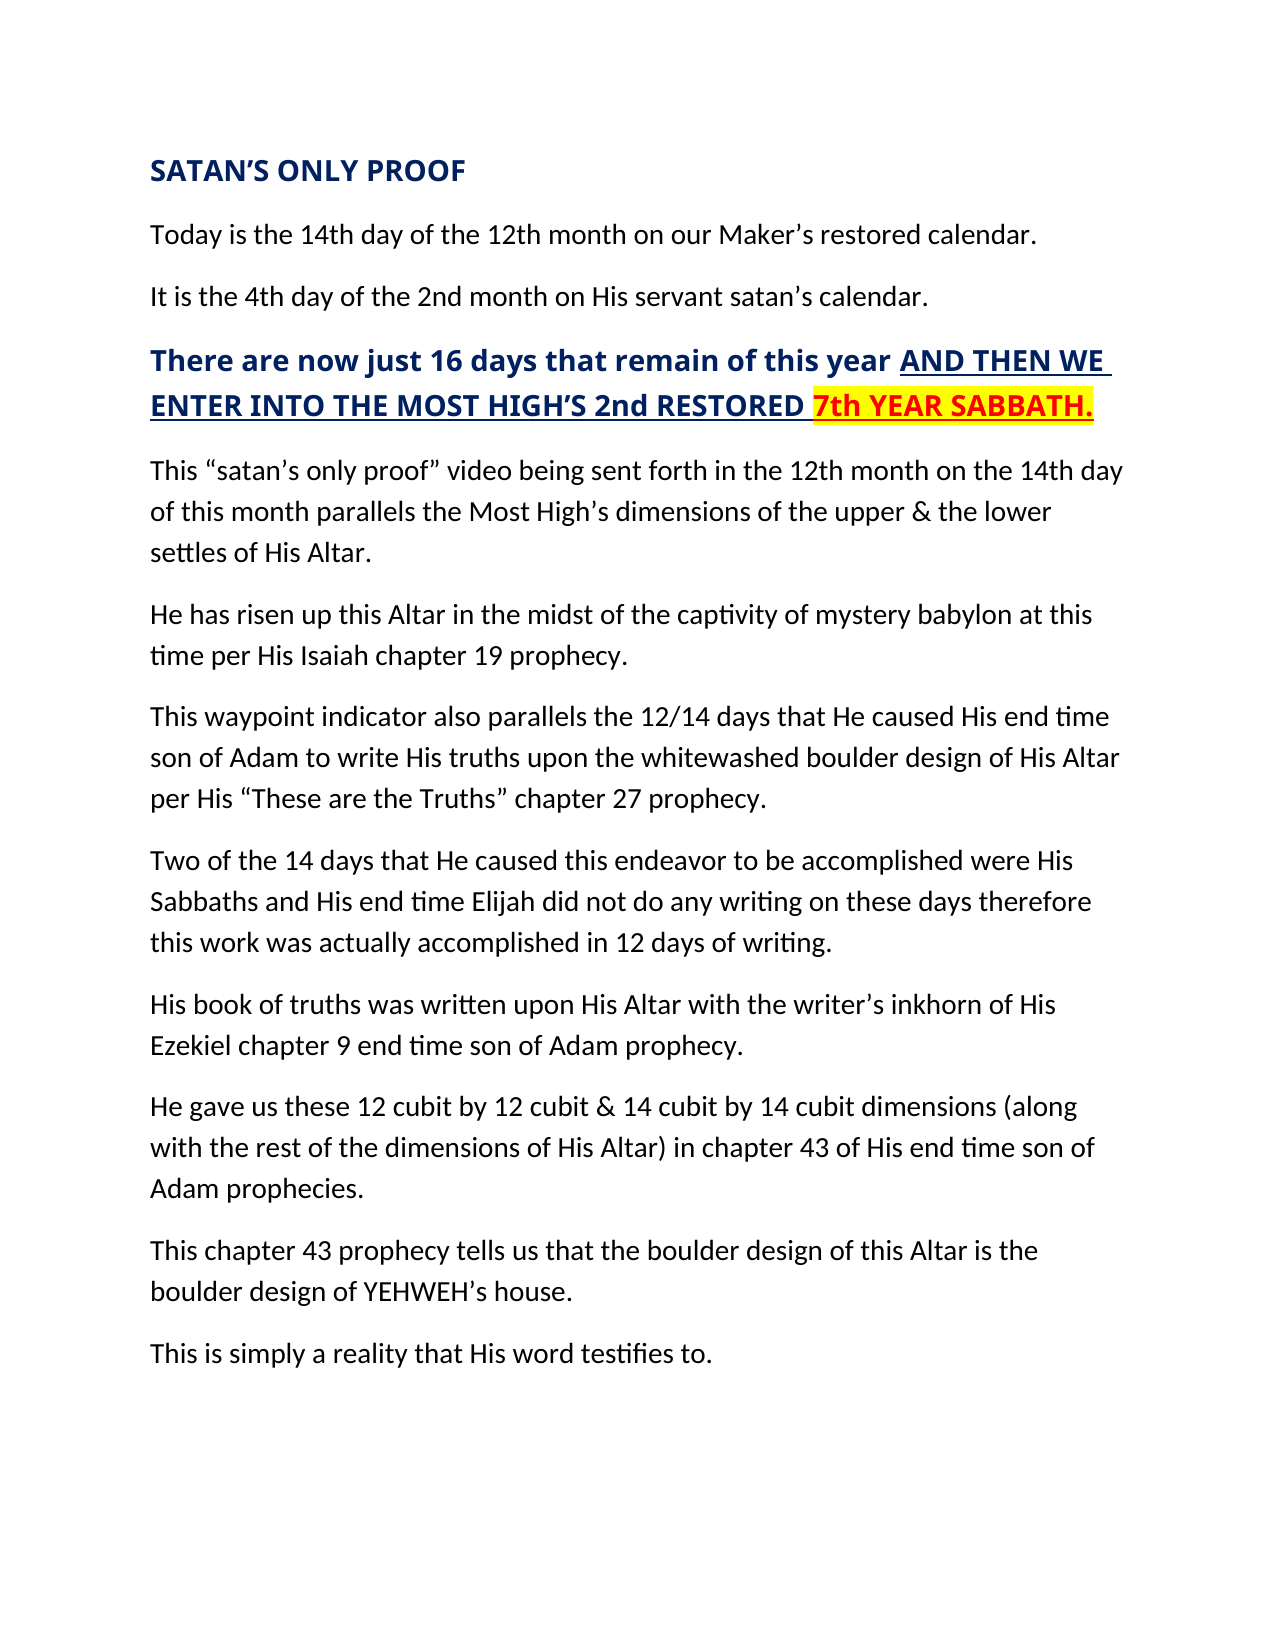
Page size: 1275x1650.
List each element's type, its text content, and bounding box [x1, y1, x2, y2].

text This chapter 43 prophecy tells us that the boulder design of this Altar is the boulder design of YEHWEH’s house. [150, 1232, 1125, 1309]
text SATAN’S ONLY PROOF [150, 150, 1125, 190]
text This waypoint indicator also parallels the 12/14 days that He caused His end time son of Adam to write His truths upon the whitewashed boulder design of His Altar per His “These are the Truths” chapter 27 prophecy. [150, 698, 1125, 816]
text It is the 4th day of the 2nd month on His servant satan’s calendar. [150, 278, 1125, 314]
text There are now just 16 days that remain of this year AND THEN WE ENTER INTO THE MOST HIGH’S 2nd RESTORED 7th YEAR SABBATH. [150, 340, 1125, 425]
text This “satan’s only proof” video being sent forth in the 12th month on the 14th day of this month parallels the Most High’s dimensions of the upper & the lower settles of His Altar. [150, 452, 1125, 569]
text His book of truths was written upon His Altar with the writer’s inkhorn of His Ezekiel chapter 9 end time son of Adam prophecy. [150, 986, 1125, 1062]
text Two of the 14 days that He caused this endeavor to be accomplished were His Sabbaths and His end time Elijah did not do any writing on these days therefore this work was actually accomplished in 12 days of writing. [150, 842, 1125, 959]
text He gave us these 12 cubit by 12 cubit & 14 cubit by 14 cubit dimensions (along with the rest of the dimensions of His Altar) in chapter 43 of His end time son of Adam prophecies. [150, 1088, 1125, 1206]
text He has risen up this Altar in the midst of the captivity of mystery babylon at this time per His Isaiah chapter 19 prophecy. [150, 596, 1125, 672]
text Today is the 14th day of the 12th month on our Maker’s restored calendar. [150, 216, 1125, 252]
text This is simply a reality that His word testifies to. [150, 1335, 1125, 1370]
